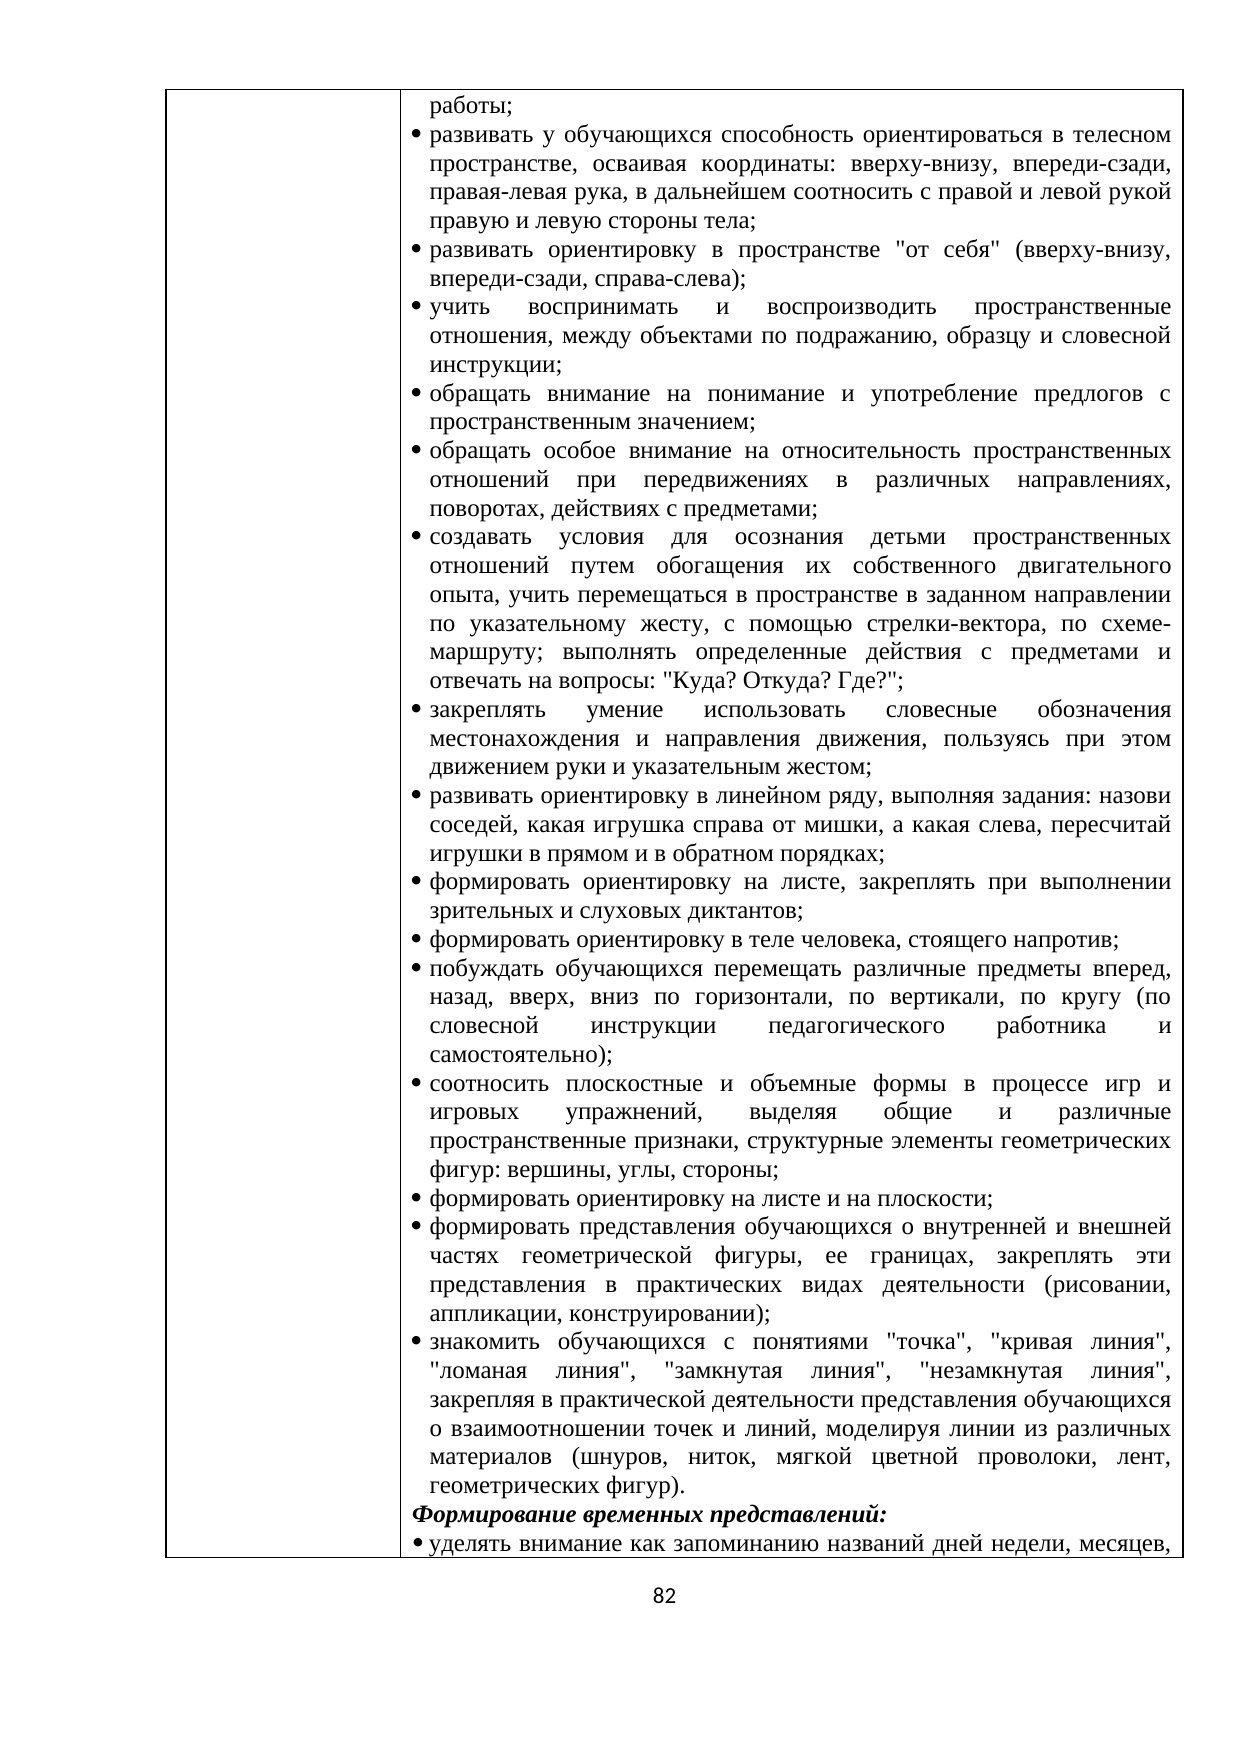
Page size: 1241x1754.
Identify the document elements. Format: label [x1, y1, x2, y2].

table_cell [401, 90, 1182, 1556]
table_cell [167, 90, 400, 1556]
